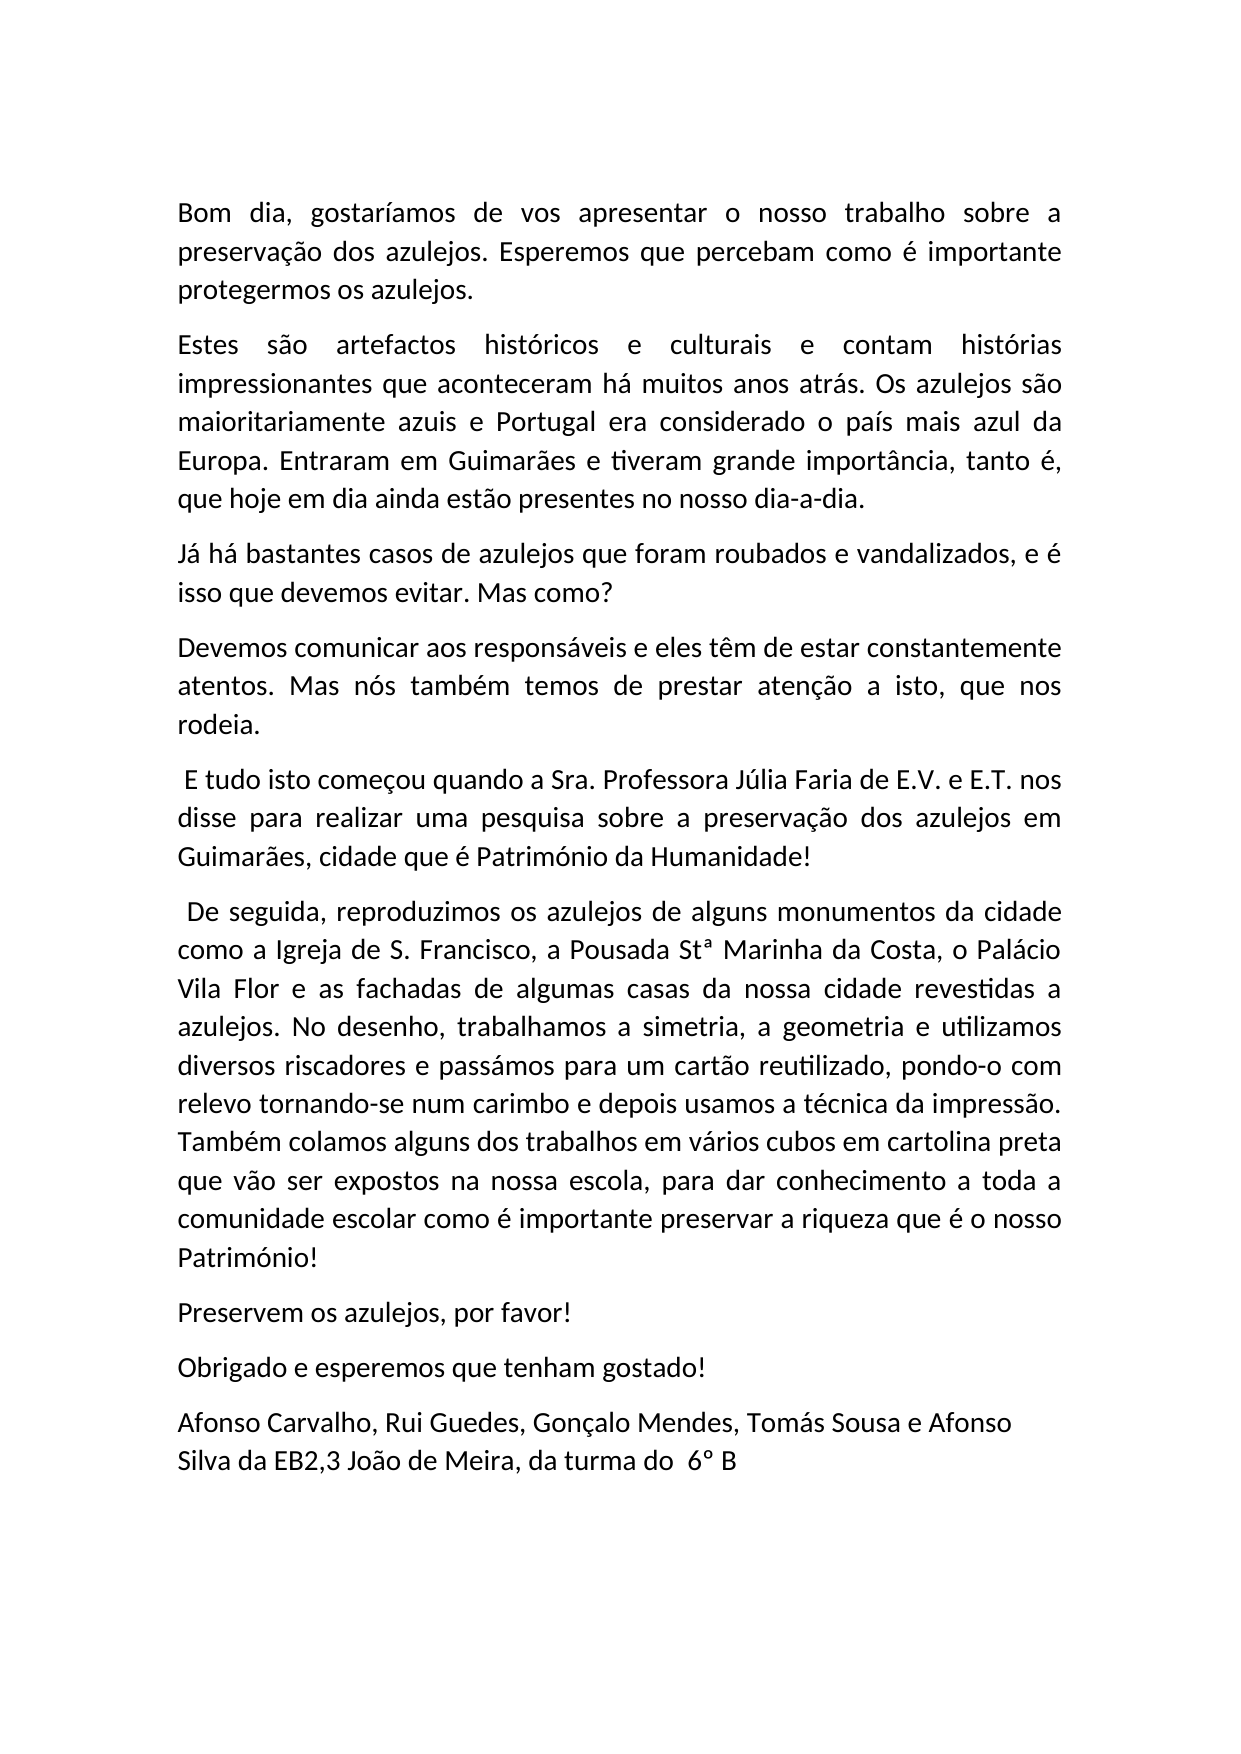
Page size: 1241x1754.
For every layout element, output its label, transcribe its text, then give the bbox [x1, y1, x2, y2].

text Preservem os azulejos, por favor! [177, 1294, 1063, 1329]
text De seguida, reproduzimos os azulejos de alguns monumentos da cidade como a Igreja de S. Francisco, a Pousada Stª Marinha da Costa, o Palácio Vila Flor e as fachadas de algumas casas da nossa cidade revestidas a azulejos. No desenho, trabalhamos a simetria, a geometria e utilizamos diversos riscadores e passámos para um cartão reutilizado, pondo-o com relevo tornando-se num carimbo e depois usamos a técnica da impressão. Também colamos alguns dos trabalhos em vários cubos em cartolina preta que vão ser expostos na nossa escola, para dar conhecimento a toda a comunidade escolar como é importante preservar a riqueza que é o nosso Património! [177, 893, 1063, 1274]
text Estes são artefactos históricos e culturais e contam histórias impressionantes que aconteceram há muitos anos atrás. Os azulejos são maioritariamente azuis e Portugal era considerado o país mais azul da Europa. Entraram em Guimarães e tiveram grande importância, tanto é, que hoje em dia ainda estão presentes no nosso dia-a-dia. [177, 326, 1063, 516]
text E tudo isto começou quando a Sra. Professora Júlia Faria de E.V. e E.T. nos disse para realizar uma pesquisa sobre a preservação dos azulejos em Guimarães, cidade que é Património da Humanidade! [177, 761, 1063, 873]
text Bom dia, gostaríamos de vos apresentar o nosso trabalho sobre a preservação dos azulejos. Esperemos que percebam como é importante protegermos os azulejos. [177, 194, 1063, 307]
text Obrigado e esperemos que tenham gostado! [177, 1349, 1063, 1384]
text Devemos comunicar aos responsáveis e eles têm de estar constantemente atentos. Mas nós também temos de prestar atenção a isto, que nos rodeia. [177, 629, 1063, 741]
text Afonso Carvalho, Rui Guedes, Gonçalo Mendes, Tomás Sousa e Afonso Silva da EB2,3 João de Meira, da turma do 6º B [177, 1404, 1063, 1478]
text Já há bastantes casos de azulejos que foram roubados e vandalizados, e é isso que devemos evitar. Mas como? [177, 535, 1063, 609]
